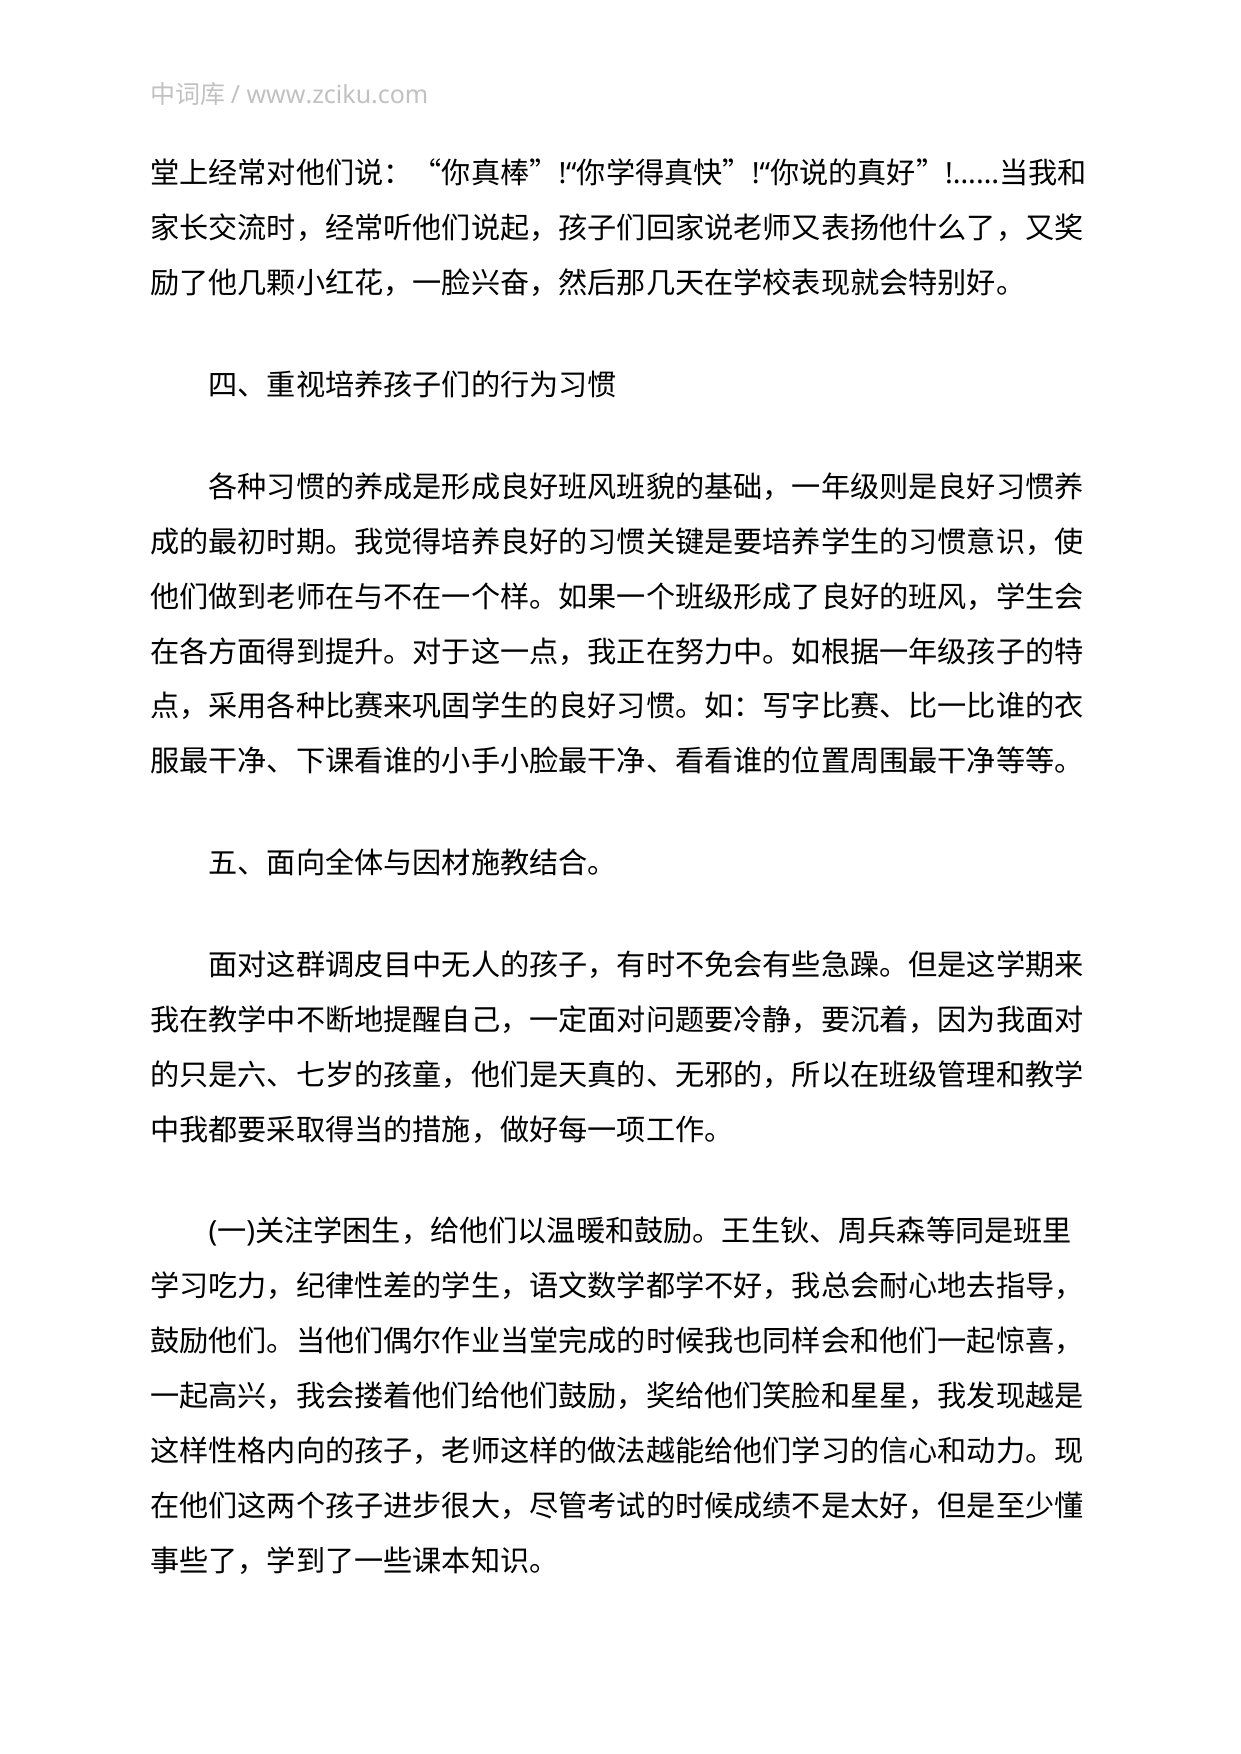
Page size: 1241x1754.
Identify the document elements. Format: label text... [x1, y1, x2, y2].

text (一)关注学困生，给他们以温暖和鼓励。王生钬、周兵森等同是班里学习吃力，纪律性差的学生，语文数学都学不好，我总会耐心地去指导，鼓励他们。当他们偶尔作业当堂完成的时候我也同样会和他们一起惊喜，一起高兴，我会搂着他们给他们鼓励，奖给他们笑脸和星星，我发现越是这样性格内向的孩子，老师这样的做法越能给他们学习的信心和动力。现在他们这两个孩子进步很大，尽管考试的时候成绩不是太好，但是至少懂事些了，学到了一些课本知识。 [150, 1208, 1090, 1580]
text 四、重视培养孩子们的行为习惯 [150, 362, 1090, 404]
text 各种习惯的养成是形成良好班风班貌的基础，一年级则是良好习惯养成的最初时期。我觉得培养良好的习惯关键是要培养学生的习惯意识，使他们做到老师在与不在一个样。如果一个班级形成了良好的班风，学生会在各方面得到提升。对于这一点，我正在努力中。如根据一年级孩子的特点，采用各种比赛来巩固学生的良好习惯。如：写字比赛、比一比谁的衣服最干净、下课看谁的小手小脸最干净、看看谁的位置周围最干净等等。 [150, 463, 1090, 780]
text 五、面向全体与因材施教结合。 [150, 840, 1090, 882]
text 面对这群调皮目中无人的孩子，有时不免会有些急躁。但是这学期来我在教学中不断地提醒自己，一定面对问题要冷静，要沉着，因为我面对的只是六、七岁的孩童，他们是天真的、无邪的，所以在班级管理和教学中我都要采取得当的措施，做好每一项工作。 [150, 941, 1090, 1148]
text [150, 150, 1090, 302]
